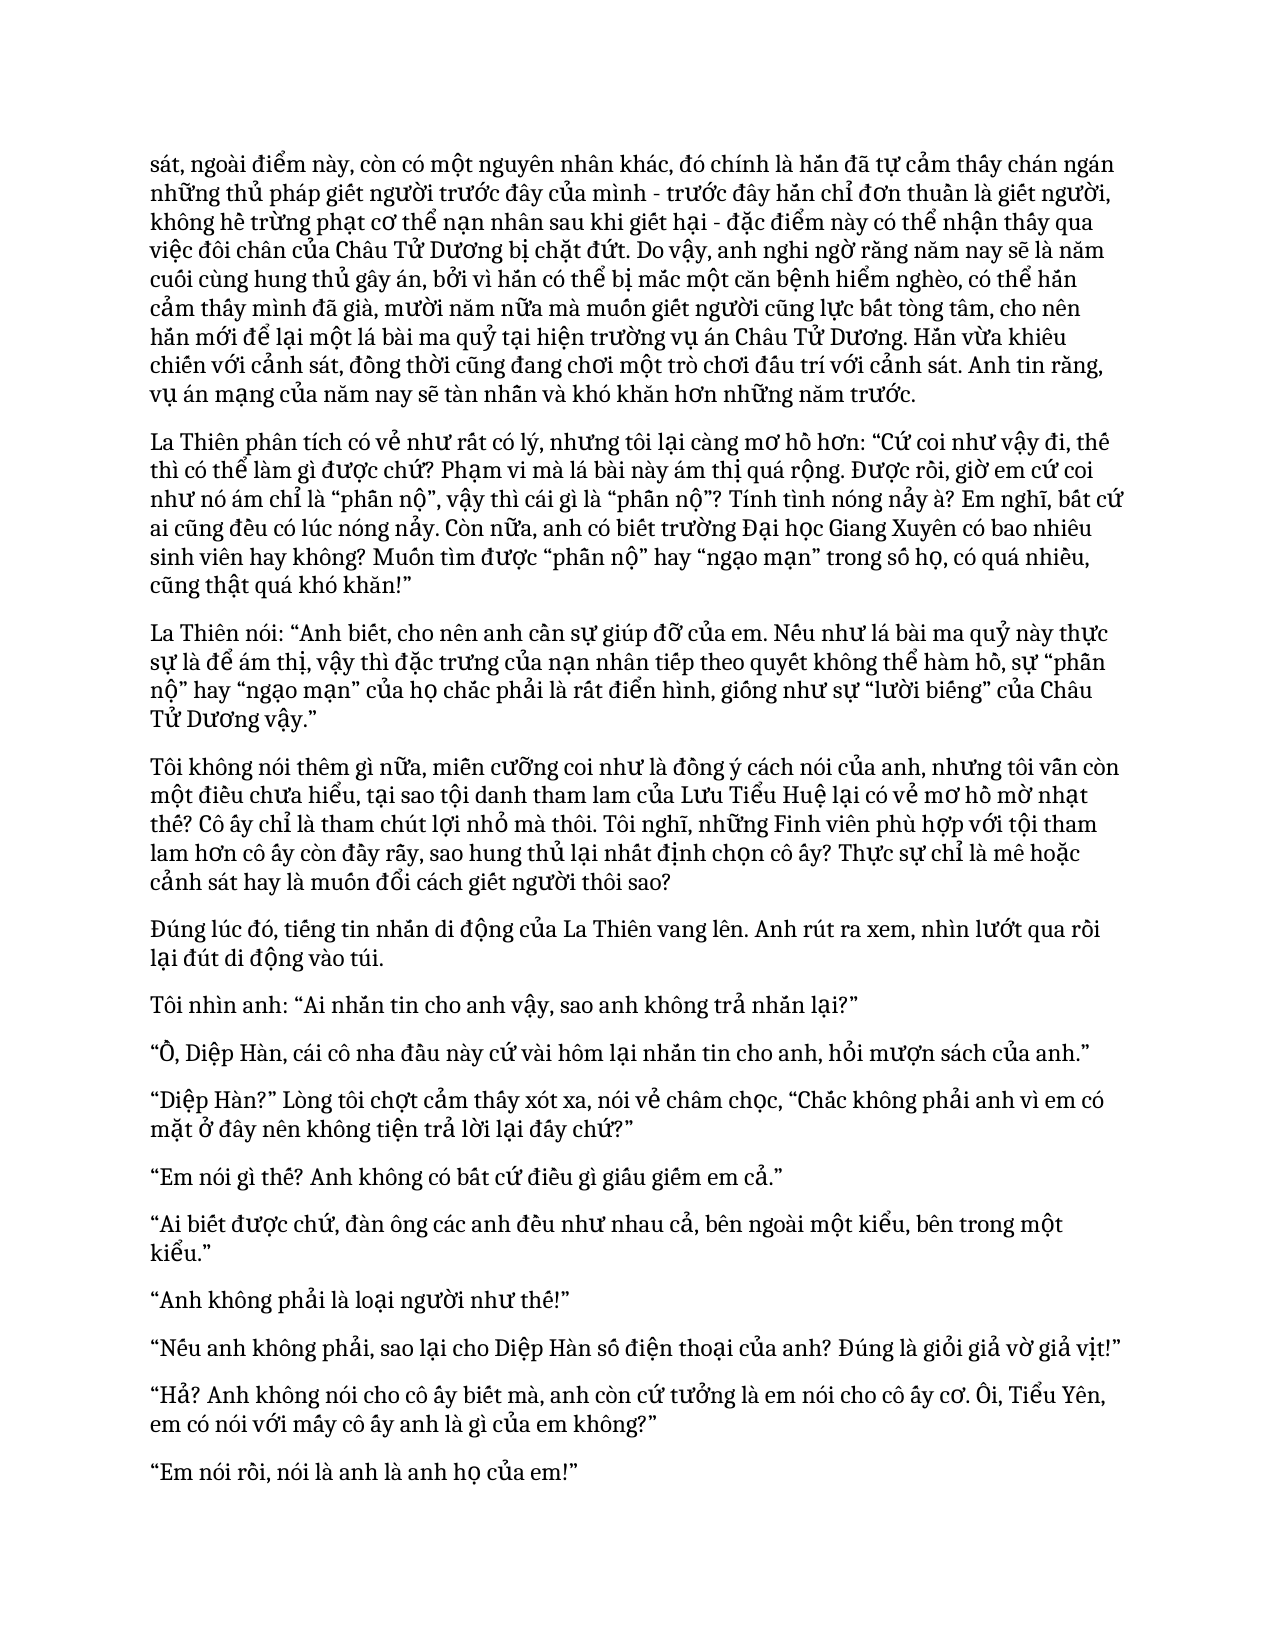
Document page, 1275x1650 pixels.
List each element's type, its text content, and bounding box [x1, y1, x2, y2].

text Tôi không nói thêm gì nữa, miễn cưỡng coi như là đồng ý cách nói của anh, nhưng tôi vẫn còn một điều chưa hiểu, tại sao tội danh tham lam của Lưu Tiểu Huệ lại có vẻ mơ hồ mờ nhạt thế? Cô ấy chỉ là tham chút lợi nhỏ mà thôi. Tôi nghĩ, những Finh viên phù hợp với tội tham lam hơn cô ấy còn đầy rẫy, sao hung thủ lại nhất định chọn cô ấy? Thực sự chỉ là mê hoặc cảnh sát hay là muốn đổi cách giết người thôi sao? [150, 752, 1125, 896]
text “Ồ, Diệp Hàn, cái cô nha đầu này cứ vài hôm lại nhắn tin cho anh, hỏi mượn sách của anh.” [150, 1039, 1125, 1067]
text “Hả? Anh không nói cho cô ấy biết mà, anh còn cứ tưởng là em nói cho cô ấy cơ. Ôi, Tiểu Yên, em có nói với mấy cô ấy anh là gì của em không?” [150, 1381, 1125, 1439]
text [150, 150, 1125, 409]
text “Em nói gì thế? Anh không có bất cứ điều gì giấu giếm em cả.” [150, 1162, 1125, 1191]
text Tôi nhìn anh: “Ai nhắn tin cho anh vậy, sao anh không trả nhắn lại?” [150, 991, 1125, 1020]
text “Ai biết được chứ, đàn ông các anh đều như nhau cả, bên ngoài một kiểu, bên trong một kiểu.” [150, 1210, 1125, 1267]
text La Thiên nói: “Anh biết, cho nên anh cần sự giúp đỡ của em. Nếu như lá bài ma quỷ này thực sự là để ám thị, vậy thì đặc trưng của nạn nhân tiếp theo quyết không thể hàm hồ, sự “phẫn nộ” hay “ngạo mạn” của họ chắc phải là rất điển hình, giống như sự “lười biếng” của Châu Tử Dương vậy.” [150, 619, 1125, 734]
text “Em nói rồi, nói là anh là anh họ của em!” [150, 1457, 1125, 1486]
text “Diệp Hàn?” Lòng tôi chợt cảm thấy xót xa, nói vẻ châm chọc, “Chắc không phải anh vì em có mặt ở đây nên không tiện trả lời lại đấy chứ?” [150, 1086, 1125, 1144]
text “Nếu anh không phải, sao lại cho Diệp Hàn số điện thoại của anh? Đúng là giỏi giả vờ giả vịt!” [150, 1334, 1125, 1362]
text La Thiên phân tích có vẻ như rất có lý, nhưng tôi lại càng mơ hồ hơn: “Cứ coi như vậy đi, thế thì có thể làm gì được chứ? Phạm vi mà lá bài này ám thị quá rộng. Được rồi, giờ em cứ coi như nó ám chỉ là “phẫn nộ”, vậy thì cái gì là “phẫn nộ”? Tính tình nóng nảy à? Em nghĩ, bất cứ ai cũng đều có lúc nóng nảy. Còn nữa, anh có biết trường Đại học Giang Xuyên có bao nhiêu sinh viên hay không? Muốn tìm được “phẫn nộ” hay “ngạo mạn” trong số họ, có quá nhiều, cũng thật quá khó khăn!” [150, 427, 1125, 600]
text Đúng lúc đó, tiếng tin nhắn di động của La Thiên vang lên. Anh rút ra xem, nhìn lướt qua rồi lại đút di động vào túi. [150, 915, 1125, 972]
text “Anh không phải là loại người như thế!” [150, 1286, 1125, 1315]
